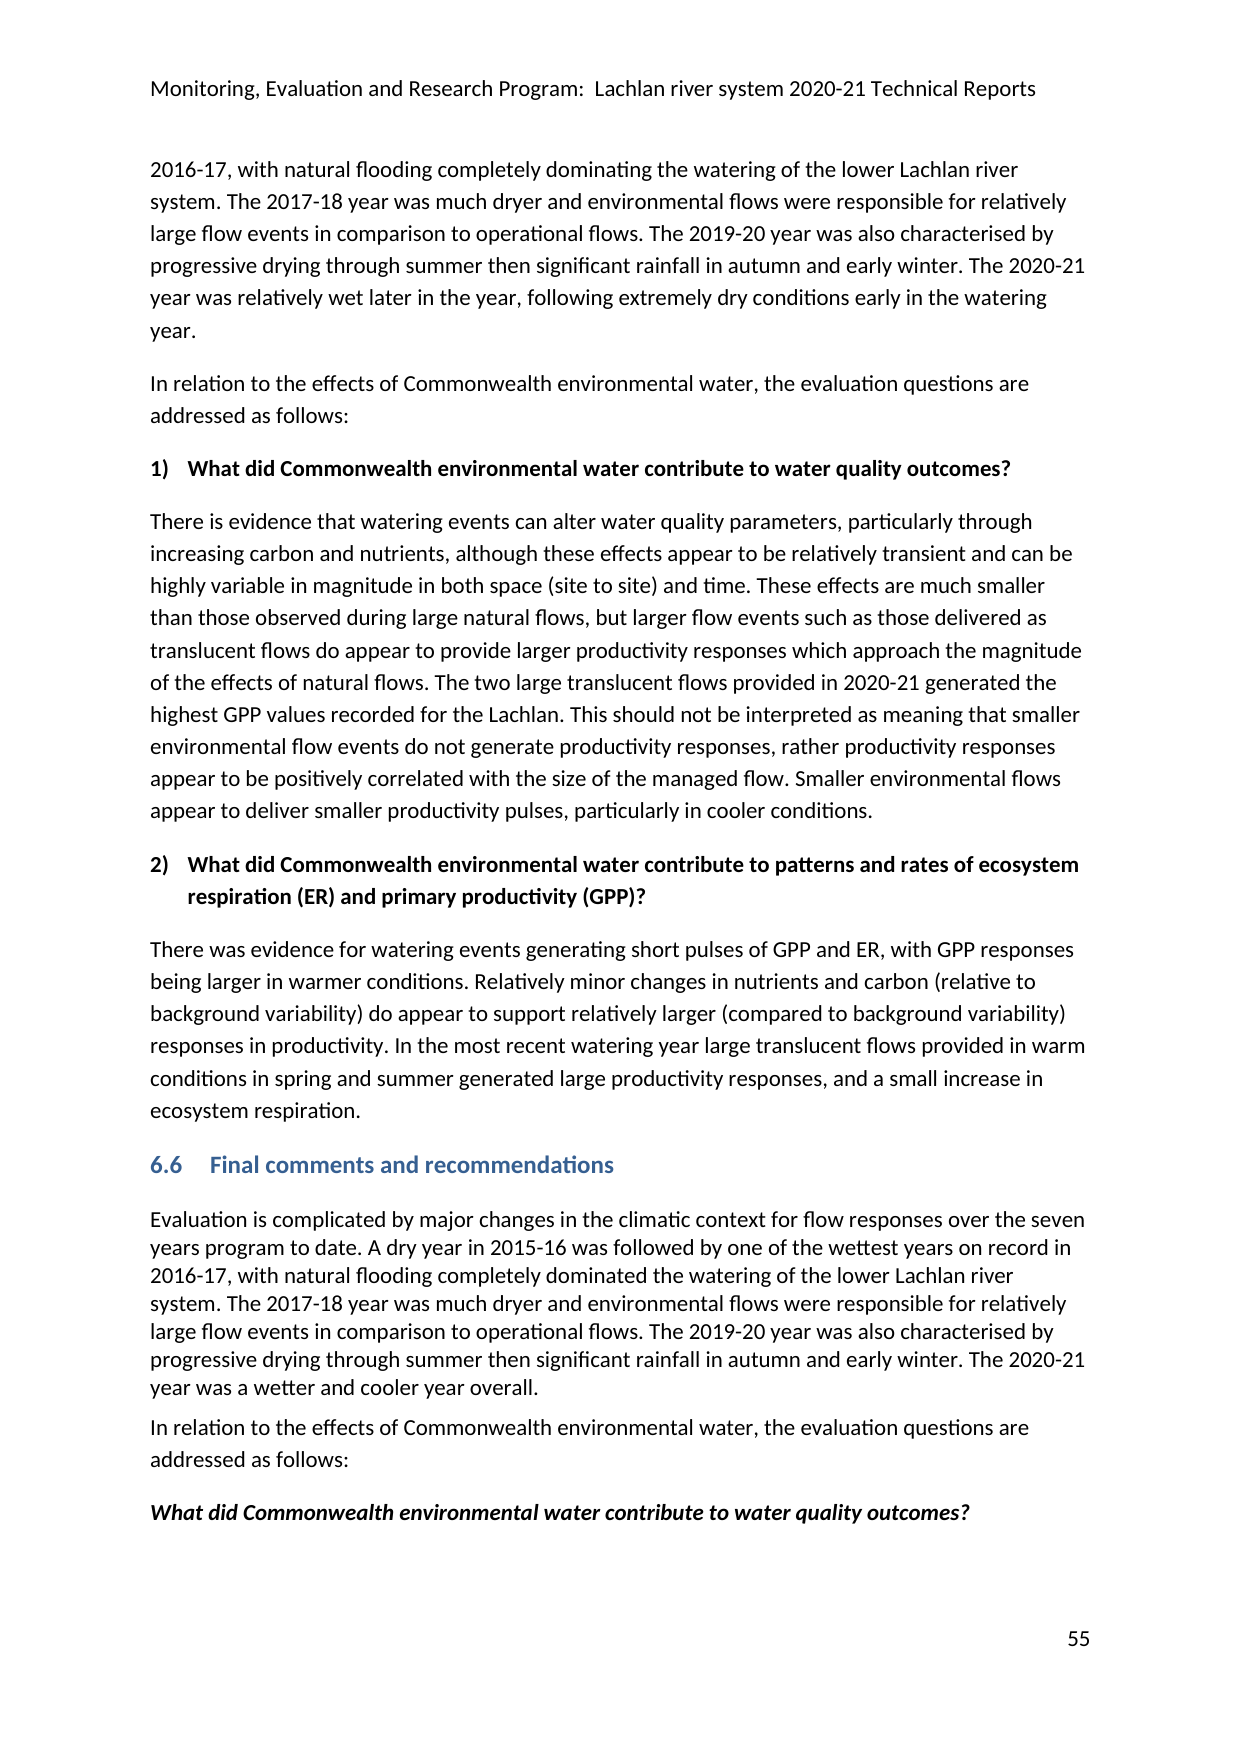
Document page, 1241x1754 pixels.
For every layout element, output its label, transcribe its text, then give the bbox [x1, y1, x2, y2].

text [150, 155, 1090, 344]
list What did Commonwealth environmental water contribute to water quality outcomes? [150, 454, 1090, 482]
text What did Commonwealth environmental water contribute to water quality outcomes? [150, 1498, 1090, 1527]
list What did Commonwealth environmental water contribute to patterns and rates of ecosystem respiration (ER) and primary productivity (GPP)? [150, 850, 1090, 910]
text In relation to the effects of Commonwealth environmental water, the evaluation questions are addressed as follows: [150, 1413, 1090, 1473]
text There was evidence for watering events generating short pulses of GPP and ER, with GPP responses being larger in warmer conditions. Relatively minor changes in nutrients and carbon (relative to background variability) do appear to support relatively larger (compared to background variability) responses in productivity. In the most recent watering year large translucent flows provided in warm conditions in spring and summer generated large productivity responses, and a small increase in ecosystem respiration. [150, 935, 1090, 1124]
subtitle Final comments and recommendations [150, 1149, 1090, 1179]
text In relation to the effects of Commonwealth environmental water, the evaluation questions are addressed as follows: [150, 369, 1090, 429]
text There is evidence that watering events can alter water quality parameters, particularly through increasing carbon and nutrients, although these effects appear to be relatively transient and can be highly variable in magnitude in both space (site to site) and time. These effects are much smaller than those observed during large natural flows, but larger flow events such as those delivered as translucent flows do appear to provide larger productivity responses which approach the magnitude of the effects of natural flows. The two large translucent flows provided in 2020-21 generated the highest GPP values recorded for the Lachlan. This should not be interpreted as meaning that smaller environmental flow events do not generate productivity responses, rather productivity responses appear to be positively correlated with the size of the managed flow. Smaller environmental flows appear to deliver smaller productivity pulses, particularly in cooler conditions. [150, 507, 1090, 825]
text Evaluation is complicated by major changes in the climatic context for flow responses over the seven years program to date. A dry year in 2015-16 was followed by one of the wettest years on record in 2016-17, with natural flooding completely dominated the watering of the lower Lachlan river system. The 2017-18 year was much dryer and environmental flows were responsible for relatively large flow events in comparison to operational flows. The 2019-20 year was also characterised by progressive drying through summer then significant rainfall in autumn and early winter. The 2020-21 year was a wetter and cooler year overall. [150, 1205, 1090, 1401]
